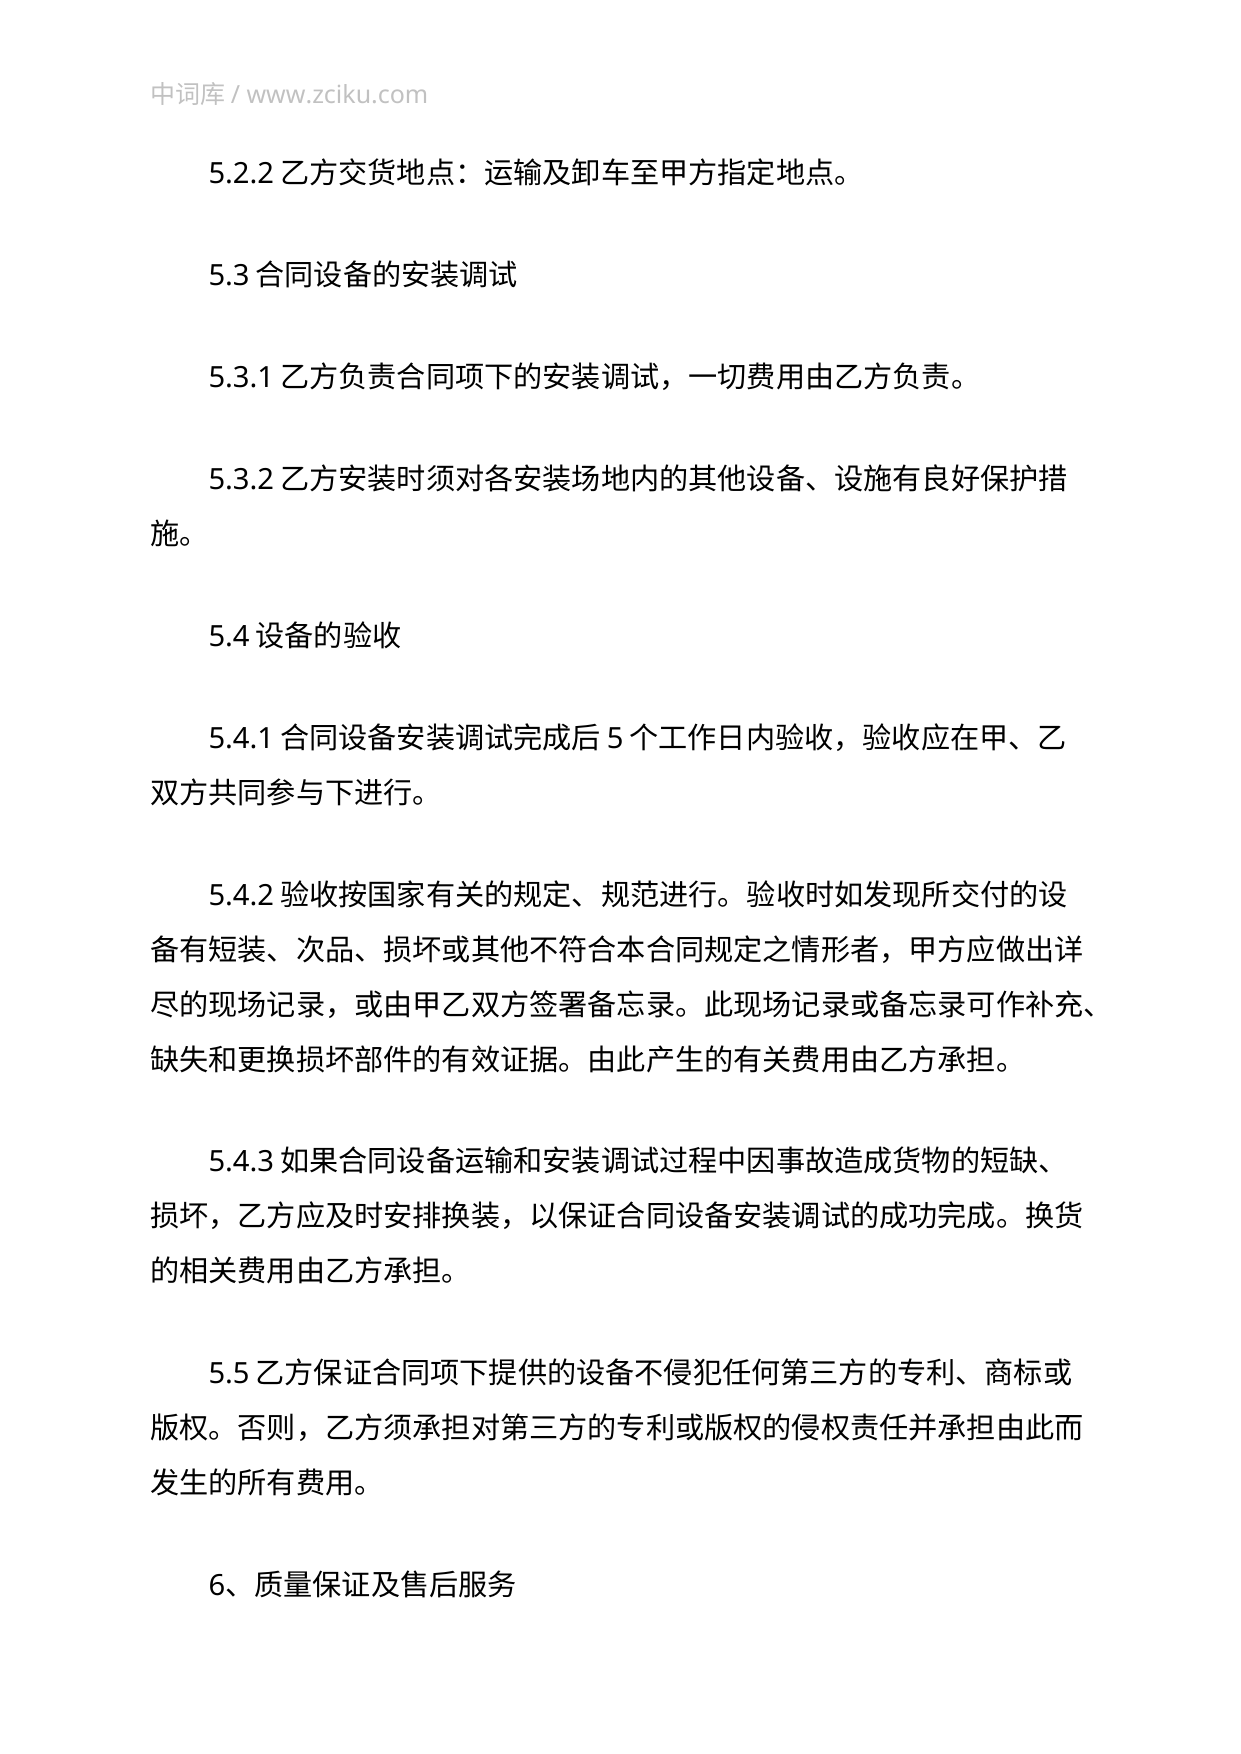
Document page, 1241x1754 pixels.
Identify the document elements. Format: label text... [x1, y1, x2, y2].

text 5.3.1乙方负责合同项下的安装调试，一切费用由乙方负责。 [150, 354, 1090, 396]
text 5.4.3如果合同设备运输和安装调试过程中因事故造成货物的短缺、损坏，乙方应及时安排换装，以保证合同设备安装调试的成功完成。换货的相关费用由乙方承担。 [150, 1138, 1090, 1290]
text 5.4设备的验收 [150, 613, 1090, 655]
text 5.2.2乙方交货地点：运输及卸车至甲方指定地点。 [150, 150, 1090, 192]
text 6、质量保证及售后服务 [150, 1561, 1090, 1604]
text 5.4.1合同设备安装调试完成后5个工作日内验收，验收应在甲、乙双方共同参与下进行。 [150, 715, 1090, 812]
text 5.5乙方保证合同项下提供的设备不侵犯任何第三方的专利、商标或版权。否则，乙方须承担对第三方的专利或版权的侵权责任并承担由此而发生的所有费用。 [150, 1350, 1090, 1502]
text 5.4.2验收按国家有关的规定、规范进行。验收时如发现所交付的设备有短装、次品、损坏或其他不符合本合同规定之情形者，甲方应做出详尽的现场记录，或由甲乙双方签署备忘录。此现场记录或备忘录可作补充、缺失和更换损坏部件的有效证据。由此产生的有关费用由乙方承担。 [150, 871, 1090, 1078]
text 5.3合同设备的安装调试 [150, 252, 1090, 294]
text 5.3.2乙方安装时须对各安装场地内的其他设备、设施有良好保护措施。 [150, 456, 1090, 553]
